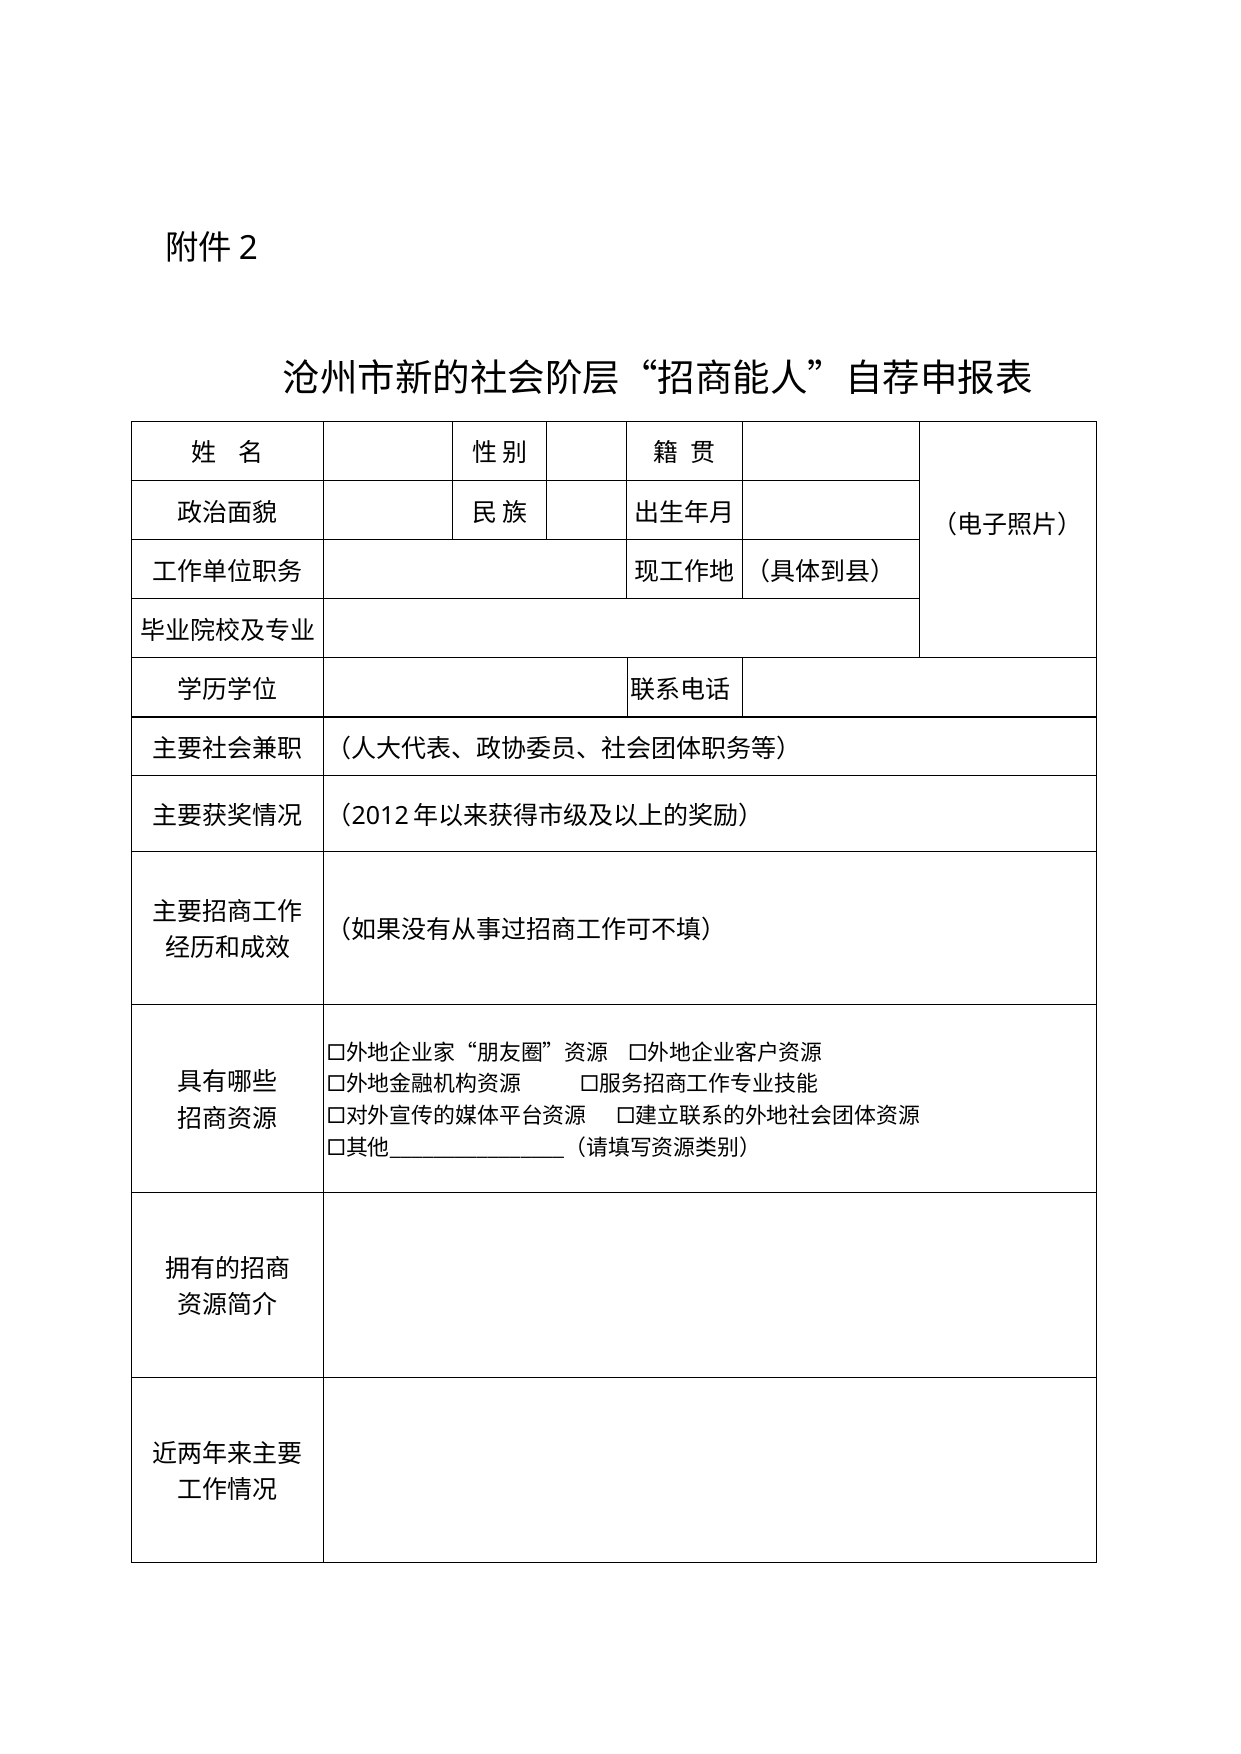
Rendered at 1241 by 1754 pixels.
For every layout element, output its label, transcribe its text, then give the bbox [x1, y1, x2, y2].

table_cell （人大代表、政协委员、社会团体职务等） [324, 718, 1096, 775]
table_cell [547, 481, 626, 539]
table_cell [743, 658, 1096, 716]
table_cell 主要招商工作 经历和成效 [132, 852, 323, 1003]
table_cell 近两年来主要 工作情况 [132, 1378, 323, 1562]
table_header [324, 422, 452, 480]
table_header 姓 名 [132, 422, 323, 480]
table_header 性 别 [453, 422, 546, 480]
table_cell 工作单位职务 [132, 540, 323, 598]
table_cell [324, 599, 919, 657]
table_cell [324, 540, 626, 598]
table_cell [324, 481, 452, 539]
table_cell [324, 1378, 1096, 1562]
table_cell 主要社会兼职 [132, 718, 323, 775]
table_header [743, 422, 919, 480]
table_cell 现工作地 [627, 540, 742, 598]
table_header [547, 422, 626, 480]
table_cell 政治面貌 [132, 481, 323, 539]
table_cell 毕业院校及专业 [132, 599, 323, 657]
table_cell 民 族 [453, 481, 546, 539]
table_cell （如果没有从事过招商工作可不填） [324, 852, 1096, 1003]
table_cell 联系电话 [628, 658, 742, 716]
table_cell （2012年以来获得市级及以上的奖励） [324, 776, 1096, 851]
table_cell 出生年月 [627, 481, 742, 539]
list 附件2 [165, 212, 1075, 277]
table_cell 主要获奖情况 [132, 776, 323, 851]
table_cell [324, 1193, 1096, 1377]
list 沧州市新的社会阶层“招商能人”自荐申报表 [165, 342, 1075, 407]
table_cell [743, 481, 919, 539]
table_cell 外地企业家“朋友圈”资源 外地企业客户资源 外地金融机构资源 服务招商工作专业技能 对外宣传的媒体平台资源 建立联系的外地社会团体资源 其他________________（请填写资源类别） [324, 1005, 1096, 1192]
table_cell 学历学位 [132, 658, 323, 716]
table_header （电子照片） [920, 422, 1096, 657]
table_cell 拥有的招商 资源简介 [132, 1193, 323, 1377]
table_header 籍 贯 [627, 422, 742, 480]
table_cell （具体到县） [743, 540, 919, 598]
table_cell 具有哪些 招商资源 [132, 1005, 323, 1192]
table_cell [324, 658, 627, 716]
